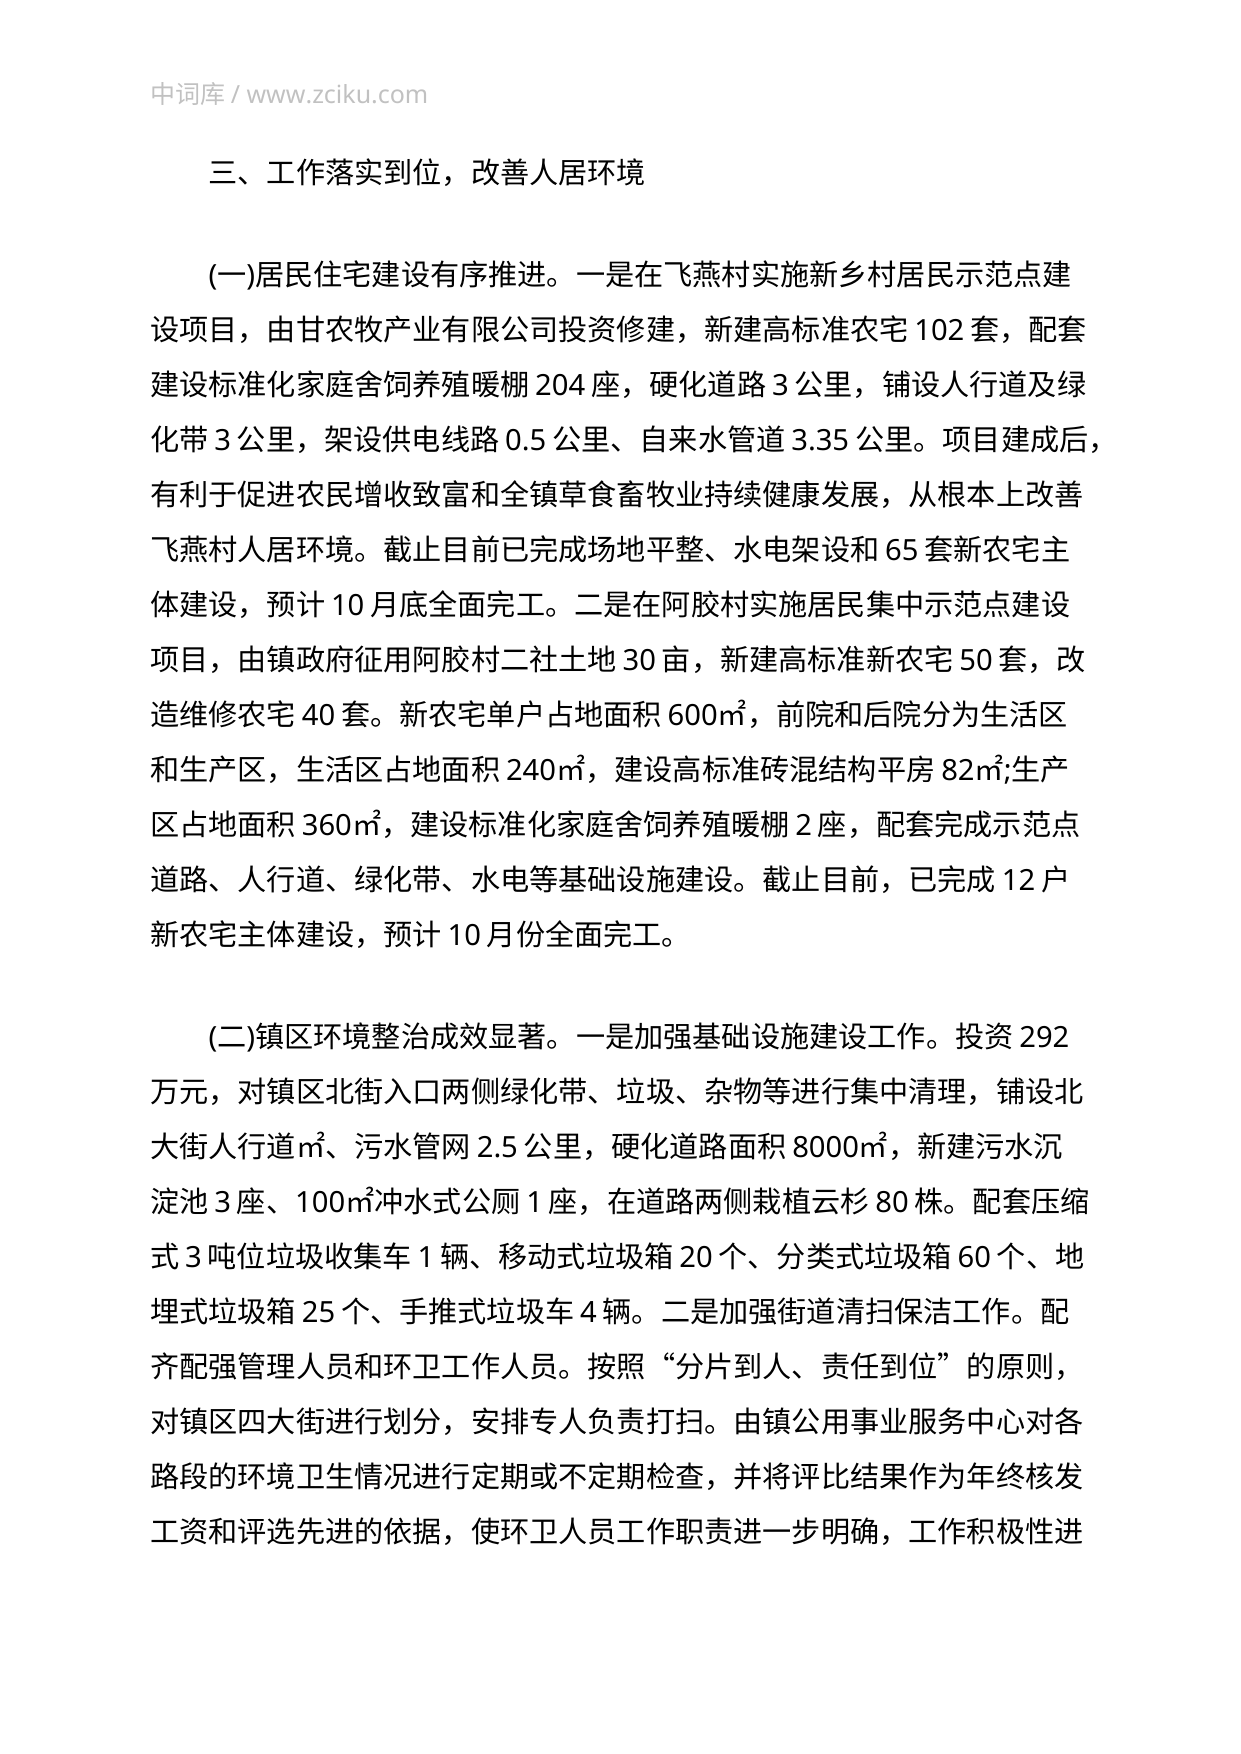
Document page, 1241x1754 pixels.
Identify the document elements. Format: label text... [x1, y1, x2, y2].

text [150, 1014, 1090, 1551]
text (一)居民住宅建设有序推进。一是在飞燕村实施新乡村居民示范点建设项目，由甘农牧产业有限公司投资修建，新建高标准农宅102套，配套建设标准化家庭舍饲养殖暖棚204座，硬化道路3公里，铺设人行道及绿化带3公里，架设供电线路0.5公里、自来水管道3.35公里。项目建成后，有利于促进农民增收致富和全镇草食畜牧业持续健康发展，从根本上改善飞燕村人居环境。截止目前已完成场地平整、水电架设和65套新农宅主体建设，预计10月底全面完工。二是在阿胶村实施居民集中示范点建设项目，由镇政府征用阿胶村二社土地30亩，新建高标准新农宅50套，改造维修农宅40套。新农宅单户占地面积600㎡，前院和后院分为生活区和生产区，生活区占地面积240㎡，建设高标准砖混结构平房82㎡;生产区占地面积360㎡，建设标准化家庭舍饲养殖暖棚2座，配套完成示范点道路、人行道、绿化带、水电等基础设施建设。截止目前，已完成12户新农宅主体建设，预计10月份全面完工。 [150, 252, 1090, 954]
text 三、工作落实到位，改善人居环境 [150, 150, 1090, 192]
